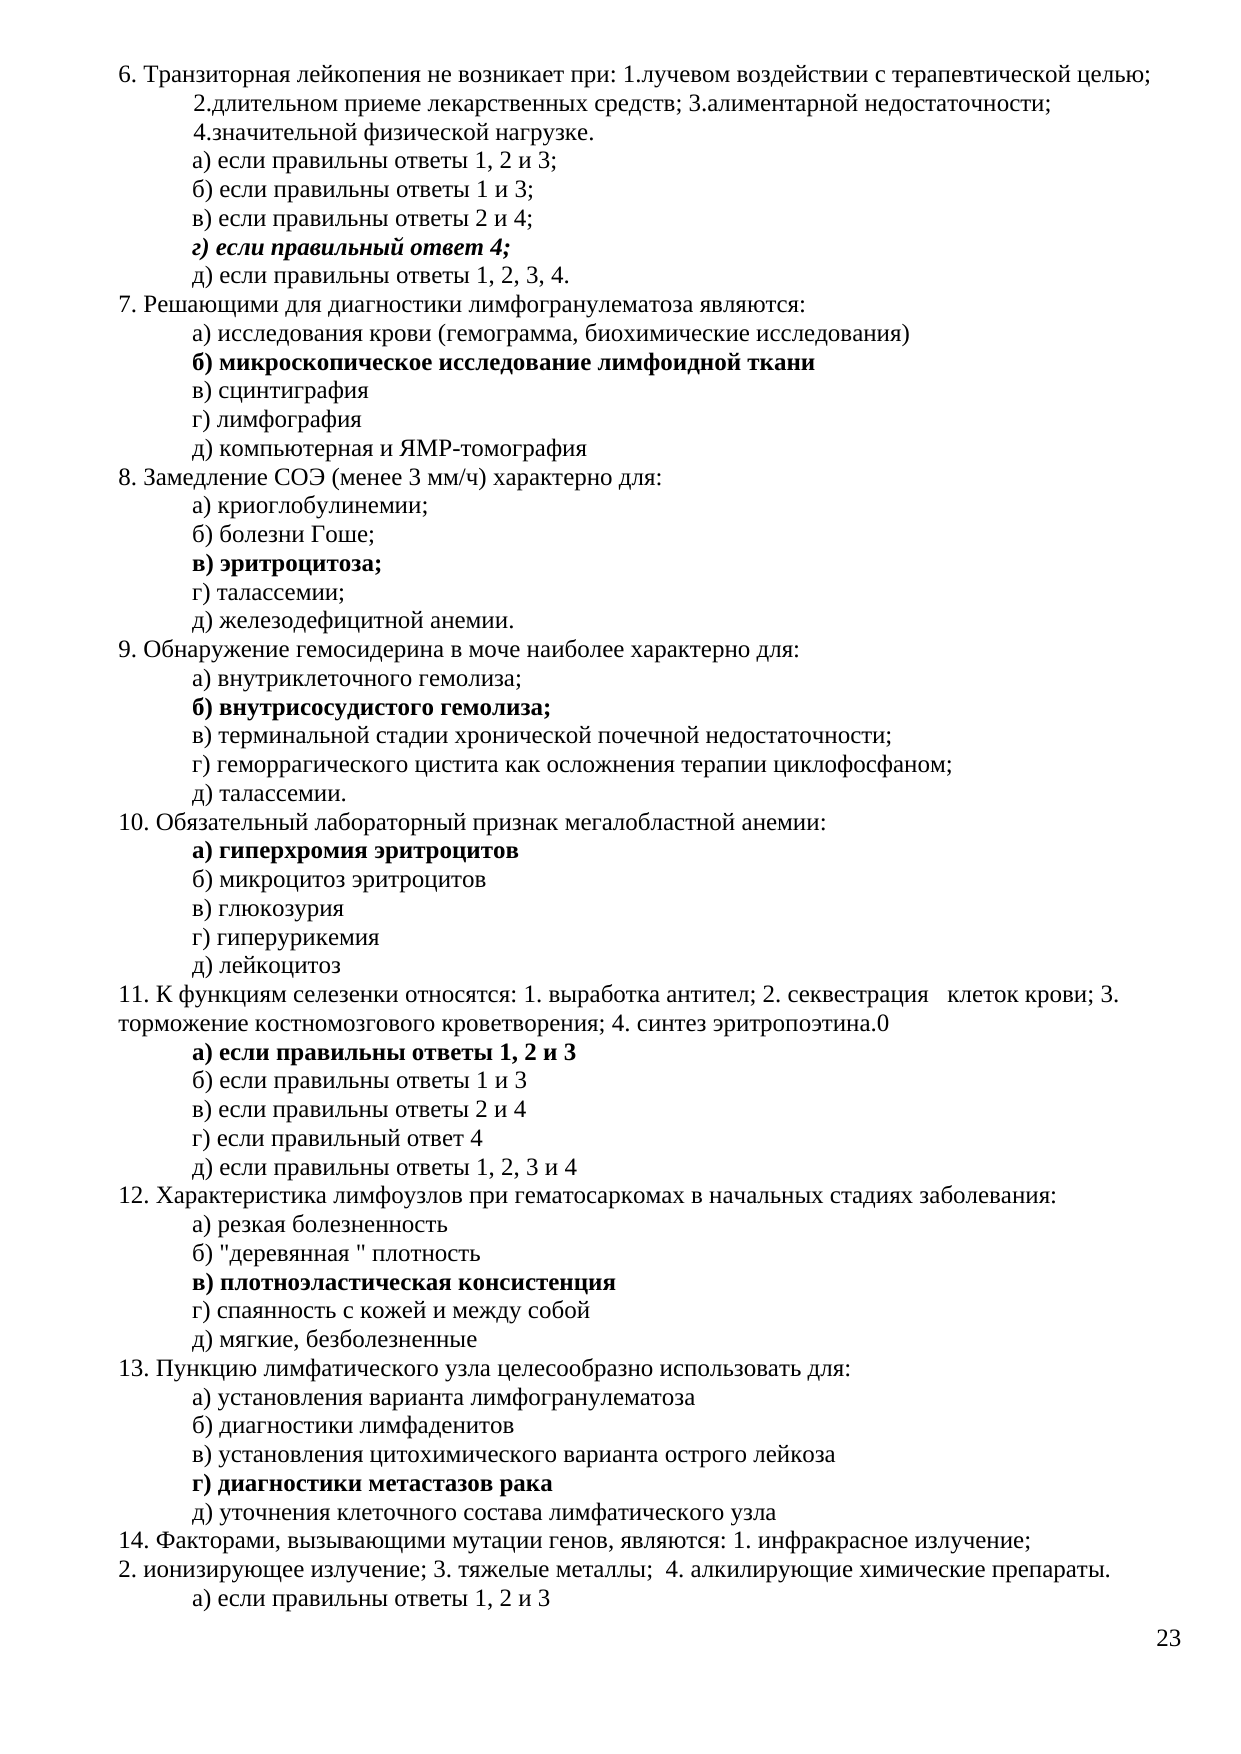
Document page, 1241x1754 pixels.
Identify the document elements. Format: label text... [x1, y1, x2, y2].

text а) гиперхромия эритроцитов [192, 835, 1181, 864]
text б) "деревянная " плотность [192, 1238, 1181, 1267]
text в) установления цитохимического варианта острого лейкоза [192, 1439, 1181, 1468]
text д) компьютерная и ЯМР-томография [192, 433, 1181, 462]
text 10. Обязательный лабораторный признак мегалобластной анемии: [118, 807, 1181, 835]
text д) лейкоцитоз [192, 950, 1181, 979]
text б) микроцитоз эритроцитов [192, 864, 1181, 893]
text б) микроскопическое исследование лимфоидной ткани [192, 347, 1181, 375]
text а) если правильны ответы 1, 2 и 3 [192, 1583, 1181, 1612]
text а) криоглобулинемии; [192, 490, 1181, 519]
text д) если правильны ответы 1, 2, 3, 4. [192, 260, 1181, 289]
text б) если правильны ответы 1 и 3; [192, 174, 1181, 203]
text д) если правильны ответы 1, 2, 3 и 4 [192, 1152, 1181, 1180]
text 13. Пункцию лимфатического узла целесообразно использовать для: [118, 1353, 1181, 1382]
text а) установления варианта лимфогранулематоза [192, 1382, 1181, 1410]
text д) талассемии. [192, 778, 1181, 807]
text г) гиперурикемия [192, 922, 1181, 950]
text д) уточнения клеточного состава лимфатического узла [192, 1497, 1181, 1525]
text а) если правильны ответы 1, 2 и 3 [192, 1037, 1181, 1065]
text 2. ионизирующее излучение; 3. тяжелые металлы; 4. алкилирующие химические препараты. [118, 1554, 1181, 1583]
text в) сцинтиграфия [192, 375, 1181, 404]
text 7. Решающими для диагностики лимфогранулематоза являются: [118, 289, 1181, 318]
text в) эритроцитоза; [192, 548, 1181, 577]
text б) если правильны ответы 1 и 3 [192, 1065, 1181, 1094]
text г) диагностики метастазов рака [192, 1468, 1181, 1497]
text 9. Обнаружение гемосидерина в моче наиболее характерно для: [118, 634, 1181, 663]
text 6. Транзиторная лейкопения не возникает при: 1.лучевом воздействии с терапевтической целью; 2.длительном приеме лекарственных средств; 3.алиментарной недостаточности; 4.значительной физической нагрузке. [118, 59, 1181, 145]
text в) если правильны ответы 2 и 4; [192, 203, 1181, 232]
text б) болезни Гоше; [192, 519, 1181, 548]
text б) диагностики лимфаденитов [192, 1410, 1181, 1439]
text 12. Характеристика лимфоузлов при гематосаркомах в начальных стадиях заболевания: [118, 1180, 1181, 1209]
text а) внутриклеточного гемолиза; [192, 663, 1181, 692]
text а) резкая болезненность [192, 1209, 1181, 1238]
text в) если правильны ответы 2 и 4 [192, 1094, 1181, 1123]
text г) геморрагического цистита как осложнения терапии циклофосфаном; [192, 749, 1181, 778]
text д) железодефицитной анемии. [192, 605, 1181, 634]
text а) исследования крови (гемограмма, биохимические исследования) [192, 318, 1181, 347]
text б) внутрисосудистого гемолиза; [192, 692, 1181, 720]
text в) плотноэластическая консистенция [192, 1267, 1181, 1295]
text 8. Замедление СОЭ (менее 3 мм/ч) характерно для: [118, 462, 1181, 490]
text г) талассемии; [192, 577, 1181, 605]
text г) если правильный ответ 4 [192, 1123, 1181, 1152]
text 11. К функциям селезенки относятся: 1. выработка антител; 2. секвестрация клеток крови; 3. торможение костномозгового кроветворения; 4. синтез эритропоэтина.0 [118, 979, 1181, 1037]
text в) терминальной стадии хронической почечной недостаточности; [192, 720, 1181, 749]
text д) мягкие, безболезненные [192, 1324, 1181, 1353]
text г) если правильный ответ 4; [192, 232, 1181, 260]
text 14. Факторами, вызывающими мутации генов, являются: 1. инфракрасное излучение; [118, 1525, 1181, 1554]
text а) если правильны ответы 1, 2 и 3; [192, 145, 1181, 174]
text г) спаянность с кожей и между собой [192, 1295, 1181, 1324]
text в) глюкозурия [192, 893, 1181, 922]
text г) лимфография [192, 404, 1181, 433]
